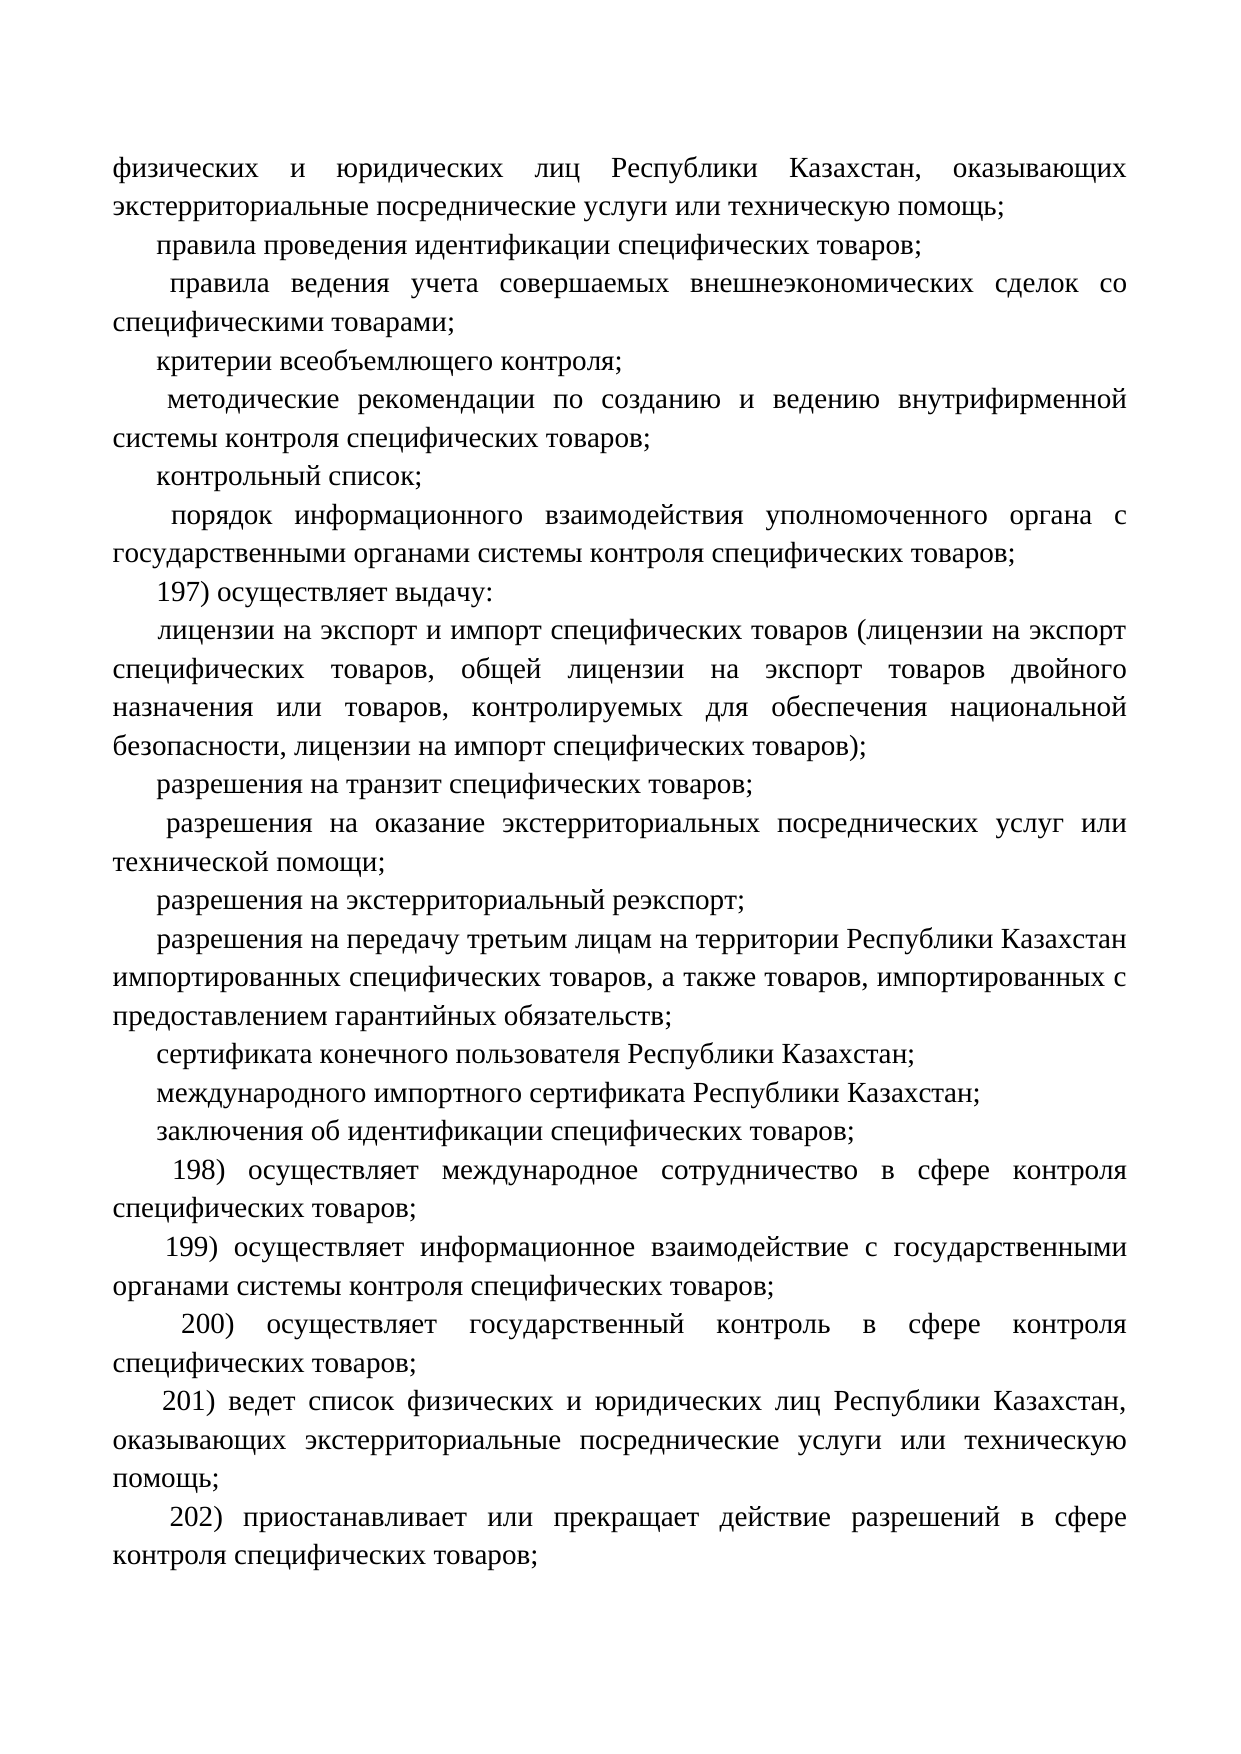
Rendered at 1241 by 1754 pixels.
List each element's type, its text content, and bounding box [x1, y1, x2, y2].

text контрольный список; [112, 458, 1128, 492]
text 198) осуществляет международное сотрудничество в сфере контроля специфических товаров; [112, 1152, 1128, 1224]
text разрешения на экстерриториальный реэкспорт; [112, 882, 1128, 916]
text методические рекомендации по созданию и ведению внутрифирменной системы контроля специфических товаров; [112, 381, 1128, 453]
text правила ведения учета совершаемых внешнеэкономических сделок со специфическими товарами; [112, 266, 1128, 338]
text заключения об идентификации специфических товаров; [112, 1113, 1128, 1147]
text правила проведения идентификации специфических товаров; [112, 227, 1128, 261]
text критерии всеобъемлющего контроля; [112, 343, 1128, 376]
text разрешения на передачу третьим лицам на территории Республики Казахстан импортированных специфических товаров, а также товаров, импортированных с предоставлением гарантийных обязательств; [112, 921, 1128, 1031]
text 200) осуществляет государственный контроль в сфере контроля специфических товаров; [112, 1306, 1128, 1378]
text разрешения на оказание экстерриториальных посреднических услуг или технической помощи; [112, 805, 1128, 877]
text лицензии на экспорт и импорт специфических товаров (лицензии на экспорт специфических товаров, общей лицензии на экспорт товаров двойного назначения или товаров, контролируемых для обеспечения национальной безопасности, лицензии на импорт специфических товаров); [112, 612, 1128, 762]
text разрешения на транзит специфических товаров; [112, 767, 1128, 800]
text 202) приостанавливает или прекращает действие разрешений в сфере контроля специфических товаров; [112, 1499, 1128, 1571]
text международного импортного сертификата Республики Казахстан; [112, 1075, 1128, 1108]
text 197) осуществляет выдачу: [112, 574, 1128, 607]
text порядок информационного взаимодействия уполномоченного органа с государственными органами системы контроля специфических товаров; [112, 497, 1128, 569]
text сертификата конечного пользователя Республики Казахстан; [112, 1036, 1128, 1070]
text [112, 150, 1128, 222]
text 199) осуществляет информационное взаимодействие с государственными органами системы контроля специфических товаров; [112, 1229, 1128, 1301]
text 201) ведет список физических и юридических лиц Республики Казахстан, оказывающих экстерриториальные посреднические услуги или техническую помощь; [112, 1383, 1128, 1494]
